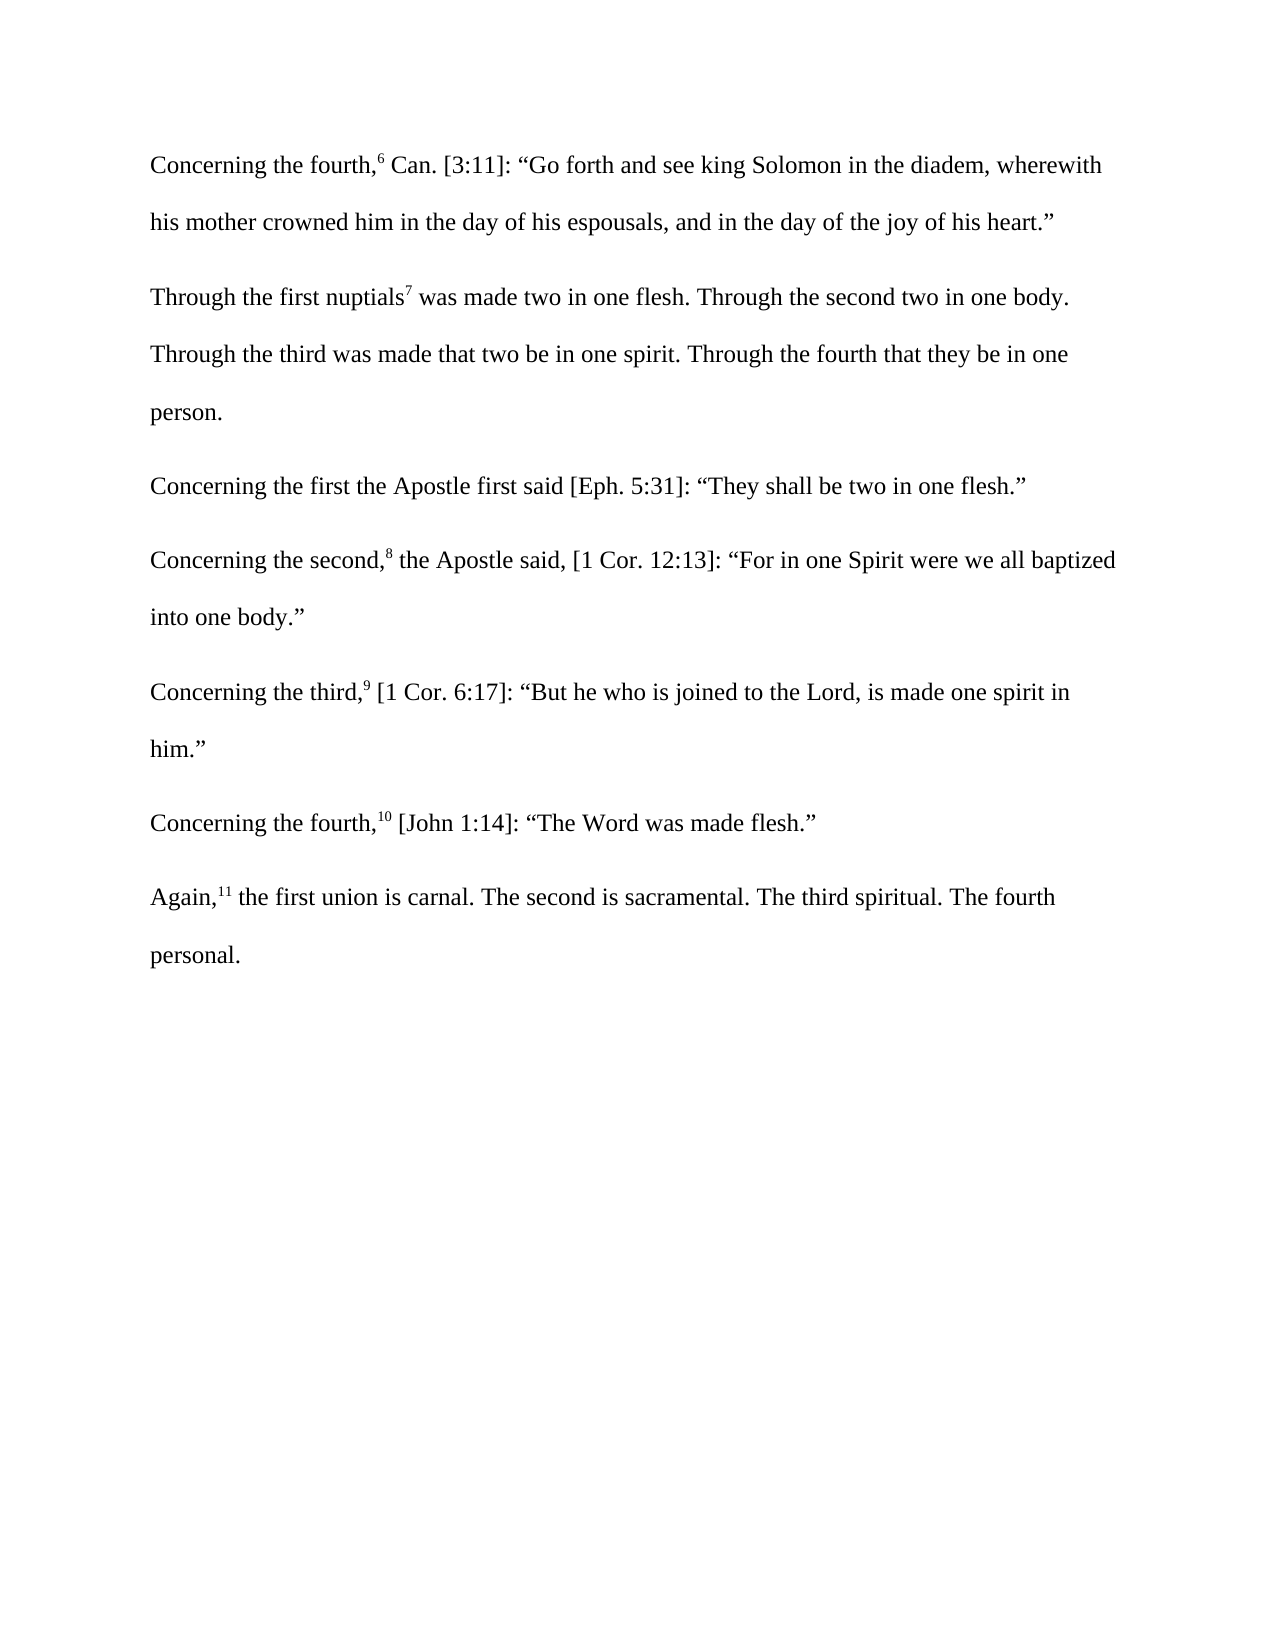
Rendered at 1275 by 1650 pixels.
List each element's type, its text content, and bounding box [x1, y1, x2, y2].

text Concerning the third, [1 Cor. 6:17]: “But he who is joined to the Lord, is made one spirit in him.” [150, 677, 1125, 763]
text Again, the first union is carnal. The second is sacramental. The third spiritual. The fourth personal. [150, 882, 1125, 969]
text Through the first nuptials was made two in one flesh. Through the second two in one body. Through the third was made that two be in one spirit. Through the fourth that they be in one person. [150, 282, 1125, 425]
text Concerning the first the Apostle first said [Eph. 5:31]: “They shall be two in one flesh.” [150, 471, 1125, 499]
text Concerning the fourth, [John 1:14]: “The Word was made flesh.” [150, 808, 1125, 837]
text Concerning the fourth, Can. [3:11]: “Go forth and see king Solomon in the diadem, wherewith his mother crowned him in the day of his espousals, and in the day of the joy of his heart.” [150, 150, 1125, 236]
text Concerning the second, the Apostle said, [1 Cor. 12:13]: “For in one Spirit were we all baptized into one body.” [150, 545, 1125, 631]
